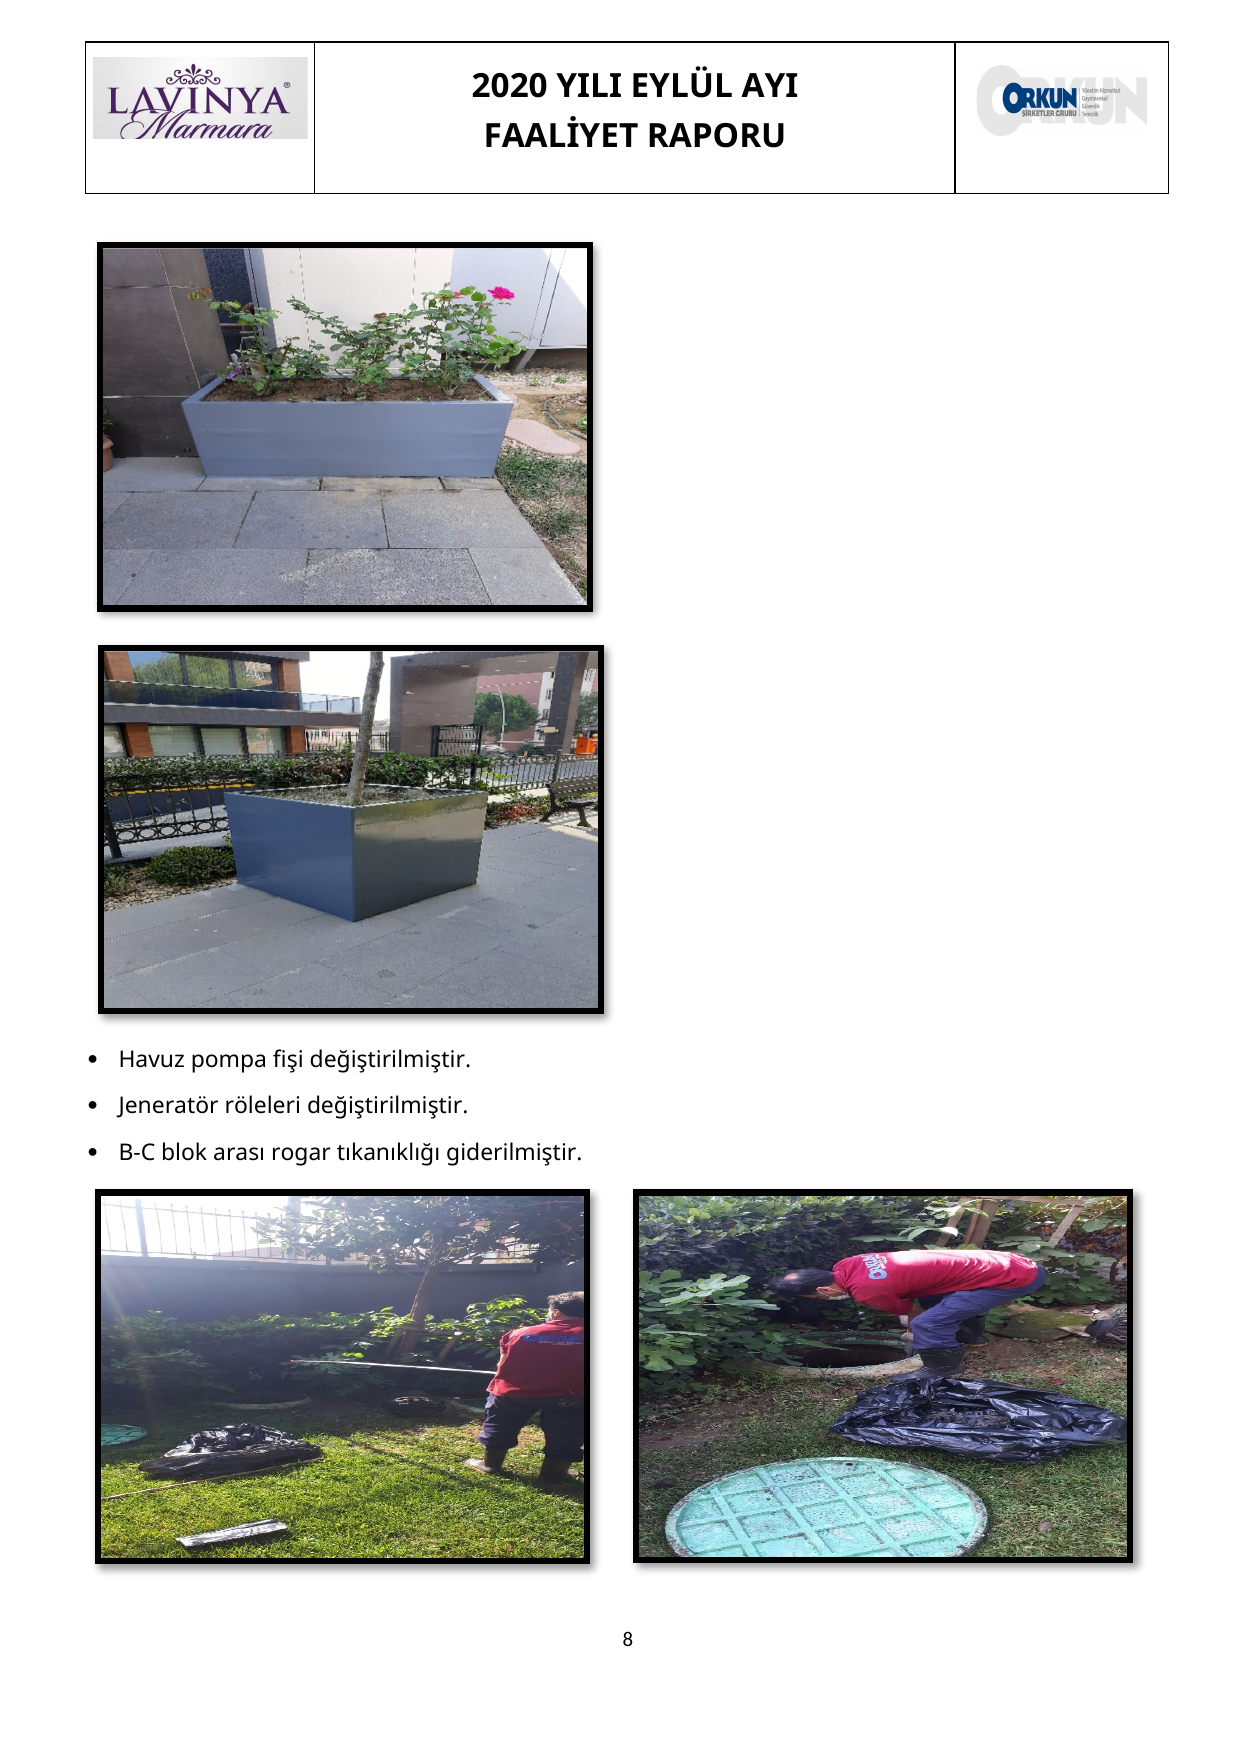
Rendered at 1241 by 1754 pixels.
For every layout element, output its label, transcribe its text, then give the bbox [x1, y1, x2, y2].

picture [92, 57, 308, 139]
picture [101, 1196, 584, 1558]
picture [639, 1196, 1127, 1557]
picture [104, 652, 598, 1008]
list Jeneratör röleleri değiştirilmiştir. [89, 1089, 1152, 1121]
picture [103, 249, 587, 605]
picture [976, 65, 1147, 136]
list Havuz pompa fişi değiştirilmiştir. [89, 1043, 1152, 1074]
list B-C blok arası rogar tıkanıklığı giderilmiştir. [89, 1136, 1152, 1168]
